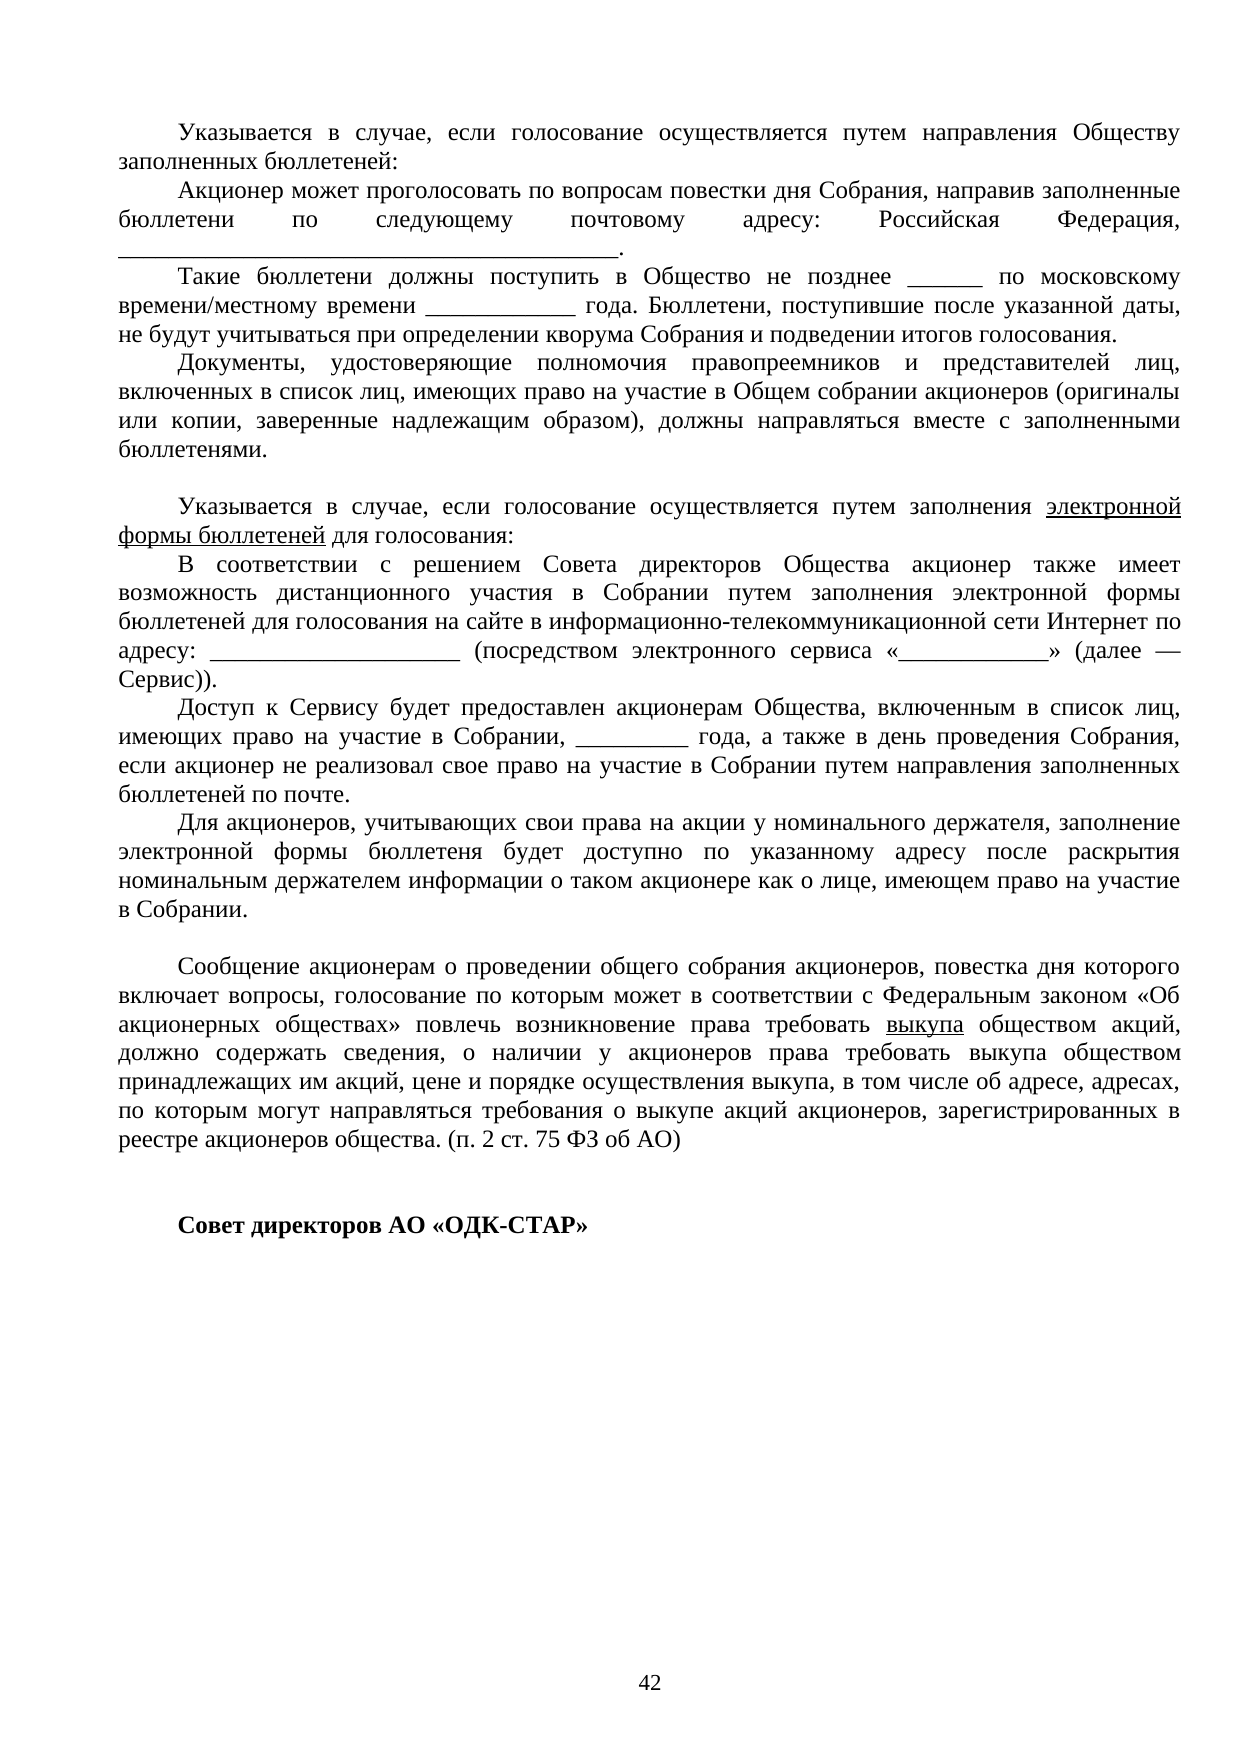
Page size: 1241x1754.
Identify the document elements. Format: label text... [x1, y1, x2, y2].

text Доступ к Сервису будет предоставлен акционерам Общества, включенным в список лиц, имеющих право на участие в Собрании, _________ года, а также в день проведения Собрания, если акционер не реализовал свое право на участие в Собрании путем направления заполненных бюллетеней по почте. [118, 692, 1181, 807]
text Документы, удостоверяющие полномочия правопреемников и представителей лиц, включенных в список лиц, имеющих право на участие в Общем собрании акционеров (оригиналы или копии, заверенные надлежащим образом), должны направляться вместе с заполненными бюллетенями. [118, 347, 1181, 462]
text Указывается в случае, если голосование осуществляется путем направления Обществу заполненных бюллетеней: [118, 117, 1181, 175]
text Указывается в случае, если голосование осуществляется путем заполнения электронной формы бюллетеней для голосования: [118, 491, 1181, 549]
text Совет директоров АО «ОДК-СТАР» [118, 1210, 1181, 1239]
text Для акционеров, учитывающих свои права на акции у номинального держателя, заполнение электронной формы бюллетеня будет доступно по указанному адресу после раскрытия номинальным держателем информации о таком акционере как о лице, имеющем право на участие в Собрании. [118, 807, 1181, 922]
text Акционер может проголосовать по вопросам повестки дня Собрания, направив заполненные бюллетени по следующему почтовому адресу: Российская Федерация, ________________________________________. [118, 175, 1181, 261]
text Такие бюллетени должны поступить в Общество не позднее ______ по московскому времени/местному времени ____________ года. Бюллетени, поступившие после указанной даты, не будут учитываться при определении кворума Собрания и подведении итогов голосования. [118, 261, 1181, 347]
text Сообщение акционерам о проведении общего собрания акционеров, повестка дня которого включает вопросы, голосование по которым может в соответствии с Федеральным законом «Об акционерных обществах» повлечь возникновение права требовать выкупа обществом акций, должно содержать сведения, о наличии у акционеров права требовать выкупа обществом принадлежащих им акций, цене и порядке осуществления выкупа, в том числе об адресе, адресах, по которым могут направляться требования о выкупе акций акционеров, зарегистрированных в реестре акционеров общества. (п. 2 ст. 75 ФЗ об АО) [118, 951, 1181, 1152]
text В соответствии с решением Совета директоров Общества акционер также имеет возможность дистанционного участия в Собрании путем заполнения электронной формы бюллетеней для голосования на сайте в информационно-телекоммуникационной сети Интернет по адресу: ____________________ (посредством электронного сервиса «____________» (далее — Сервис)). [118, 549, 1181, 692]
